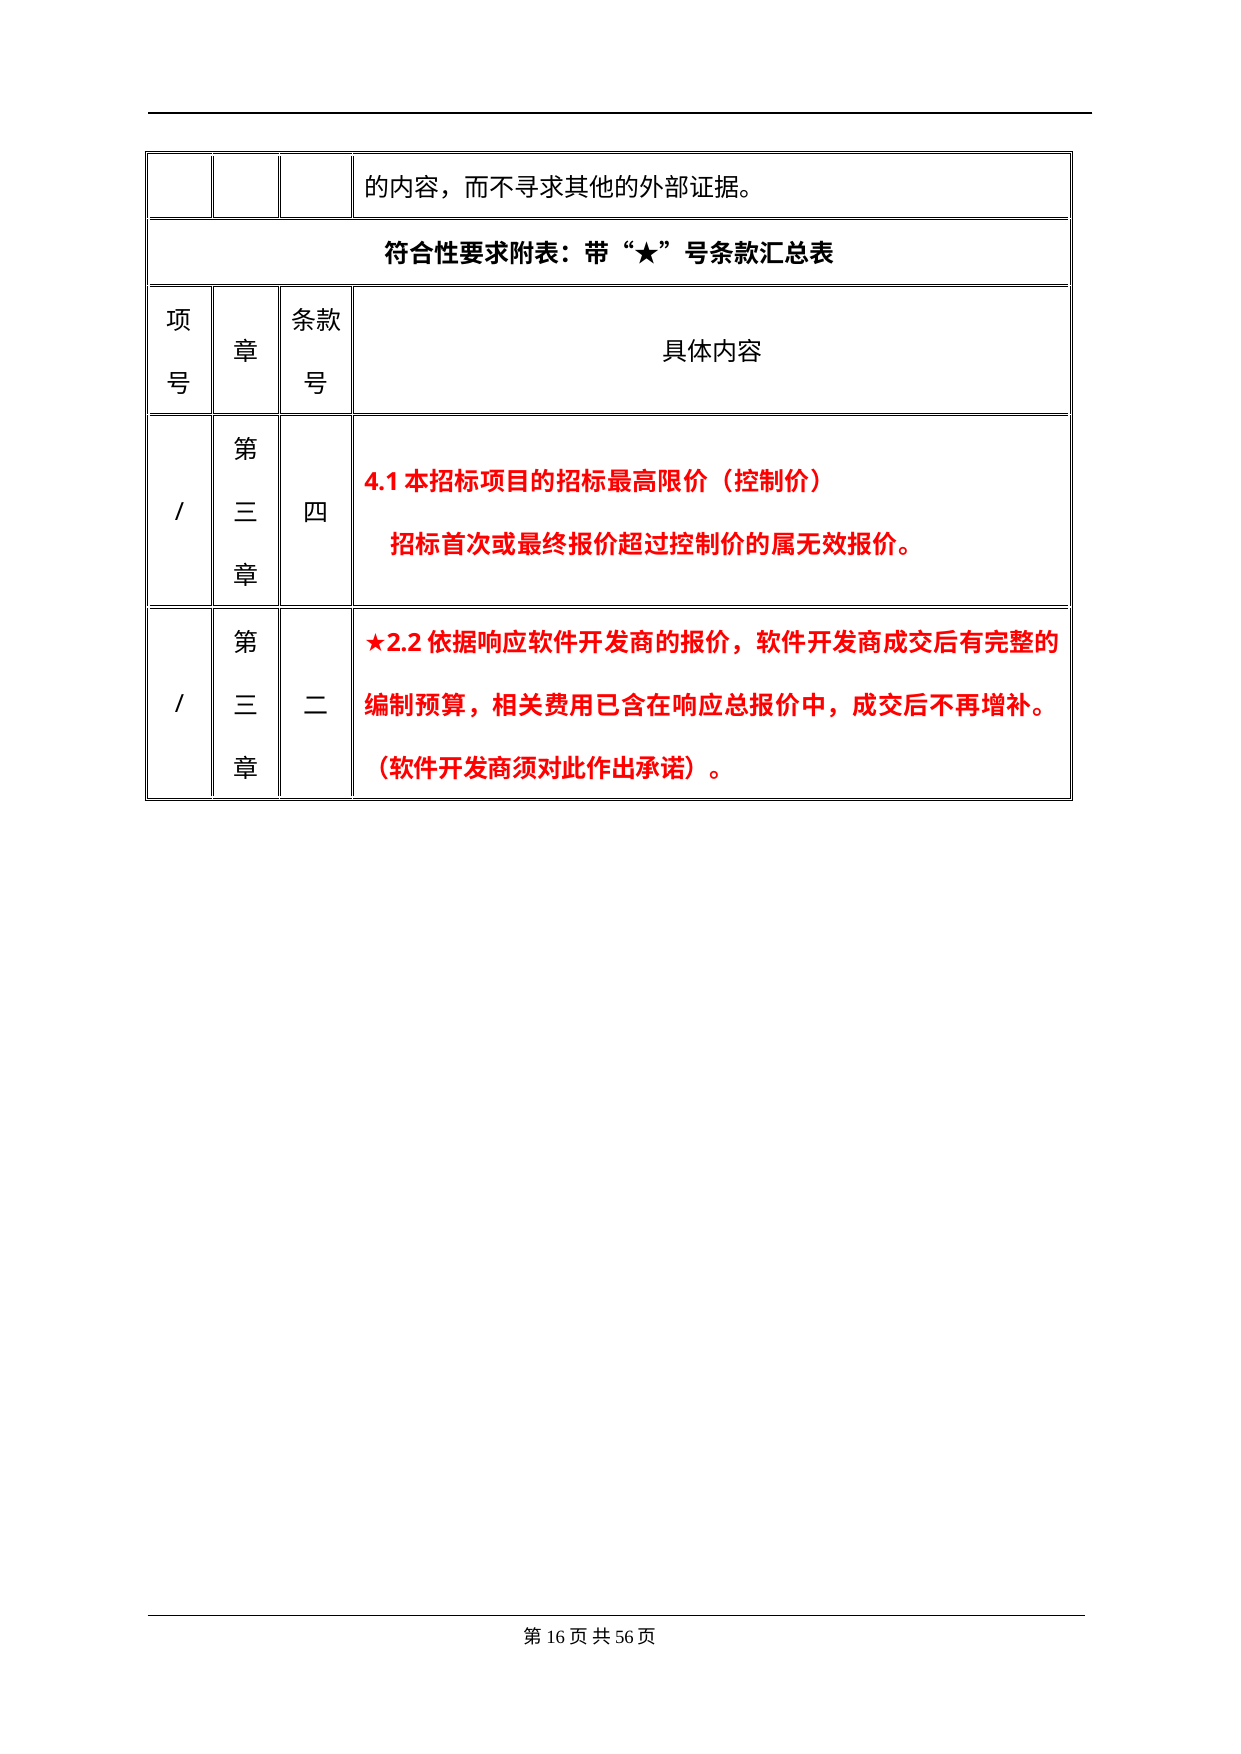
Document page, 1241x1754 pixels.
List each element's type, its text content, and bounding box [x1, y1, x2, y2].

table_cell 符合性要求附表：带“★”号条款汇总表 [146, 217, 1072, 283]
table_cell 四 [281, 416, 351, 605]
table_cell 二 [212, 154, 279, 217]
table_cell / [146, 413, 212, 605]
table_cell 第三章 [212, 609, 279, 798]
table_cell 具体内容 [354, 284, 1070, 413]
table_cell 条款号 [281, 287, 351, 413]
table_cell 章 [214, 287, 278, 413]
table_cell 第三章 [214, 416, 278, 605]
table_cell 二 [279, 605, 353, 798]
table_cell ★2.2依据响应软件开发商的报价，软件开发商成交后有完整的编制预算，相关费用已含在响应总报价中，成交后不再增补。（软件开发商须对此作出承诺）。 [353, 605, 1072, 798]
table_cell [353, 154, 1070, 217]
table_cell 2 [148, 154, 212, 217]
table_cell / [146, 605, 212, 798]
table_cell 项号 [148, 284, 211, 413]
table_cell 17.5.2 [279, 152, 353, 217]
table_cell 4.1本招标项目的招标最高限价（控制价） 招标首次或最终报价超过控制价的属无效报价。 [353, 413, 1072, 605]
